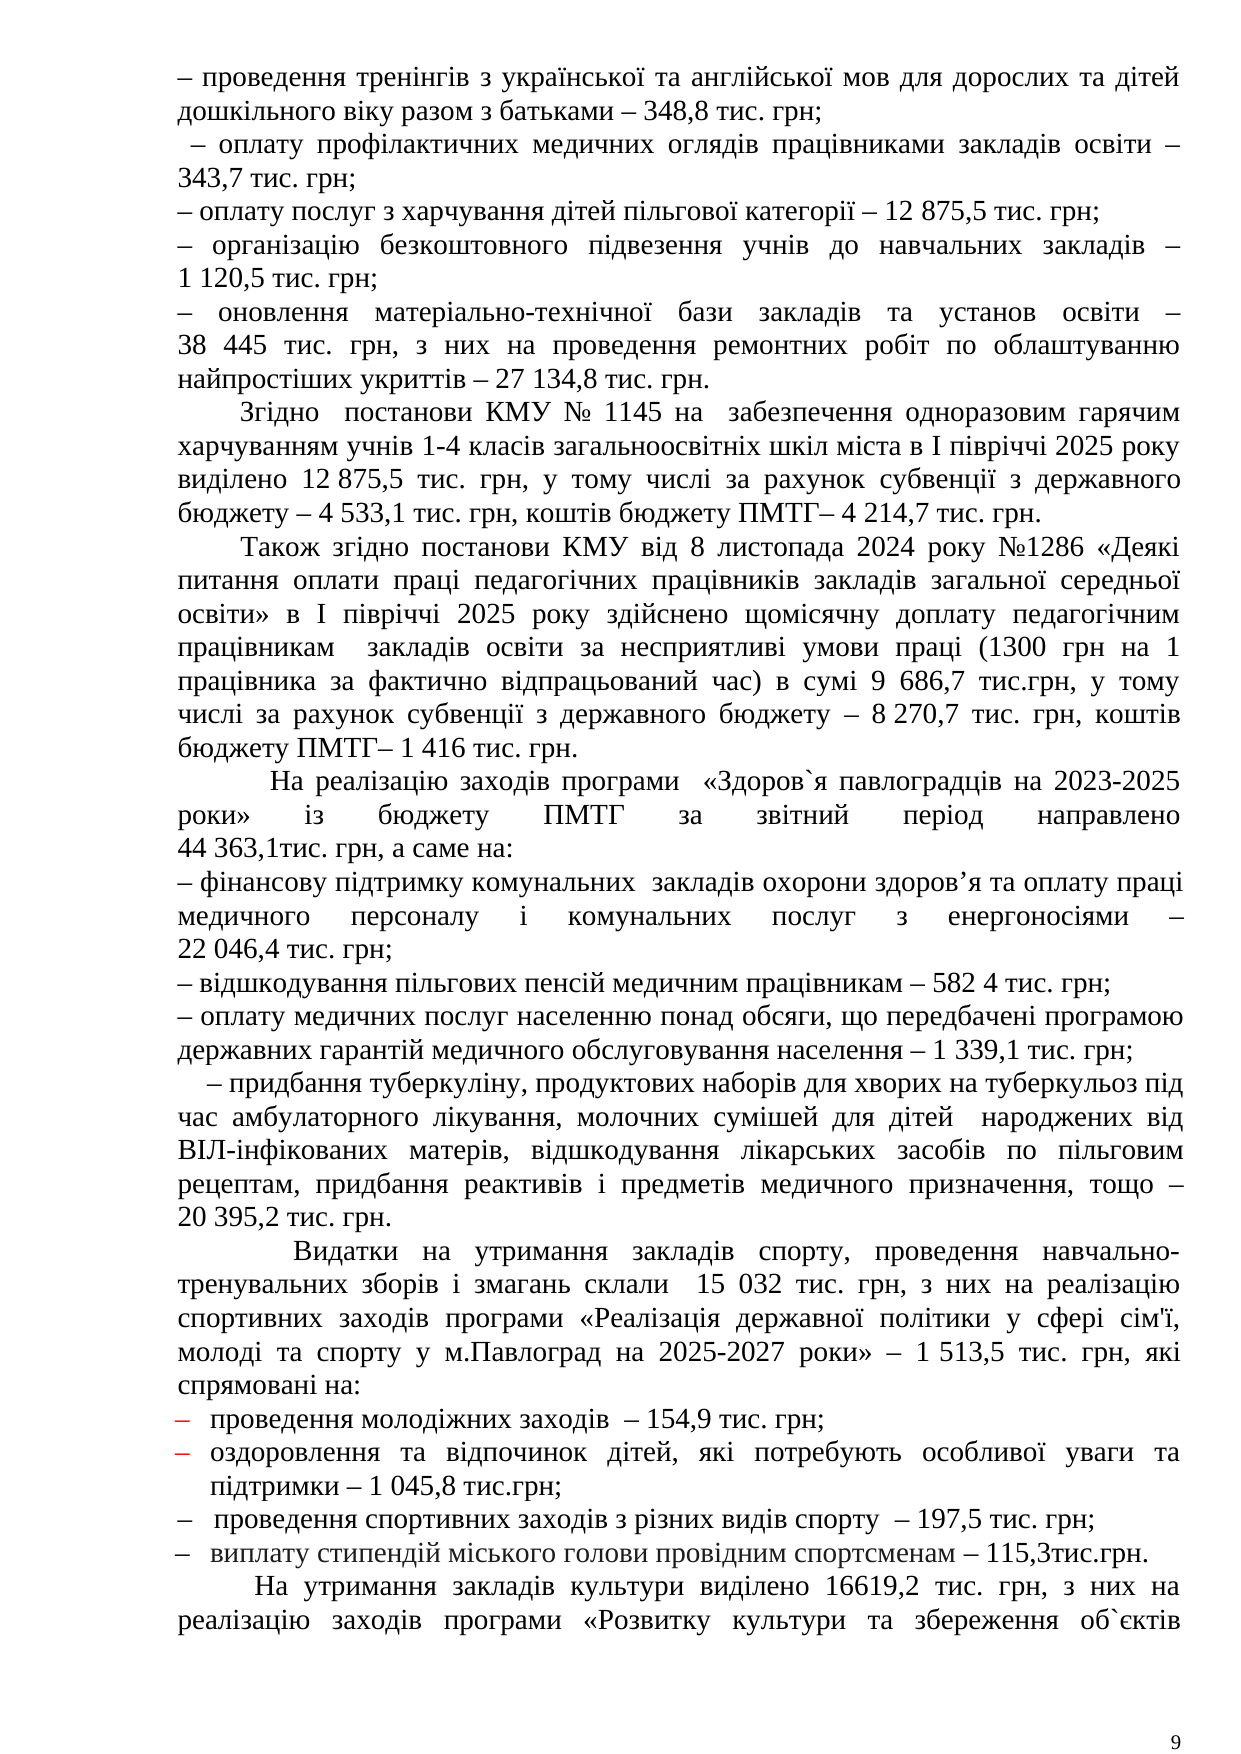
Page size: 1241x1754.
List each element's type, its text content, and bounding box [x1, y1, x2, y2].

list виплату стипендій міського голови провідним спортсменам – 115,3тис.грн. [175, 1535, 1181, 1568]
text – проведення спортивних заходів з різних видів спорту – 197,5 тис. грн; [894, 1501, 1181, 1535]
text – проведення тренінгів з української та англійської мов для дорослих та дітей дошкільного віку разом з батьками – 348,8 тис. грн; [177, 59, 1181, 126]
list оздоровлення та відпочинок дітей, які потребують особливої уваги та підтримки – 1 045,8 тис.грн; [175, 1434, 1181, 1501]
text – оновлення матеріально-технічної бази закладів та установ освіти – 38 445 тис. грн, з них на проведення ремонтних робіт по облаштуванню найпростіших укриттів – 27 134,8 тис. грн. [177, 294, 1181, 394]
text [177, 1568, 1181, 1636]
text – придбання туберкуліну, продуктових наборів для хворих на туберкульоз під час амбулаторного лікування, молочних сумішей для дітей народжених від ВІЛ-інфікованих матерів, відшкодування лікарських засобів по пільговим рецептам, придбання реактивів і предметів медичного призначення, тощо – 20 395,2 тис. грн. [177, 1065, 1185, 1233]
text – оплату послуг з харчування дітей пільгової категорії – 12 875,5 тис. грн; [177, 193, 1181, 227]
text Згідно постанови КМУ № 1145 на забезпечення одноразовим гарячим харчуванням учнів 1-4 класів загальноосвітніх шкіл міста в І півріччі 2025 року виділено 12 875,5 тис. грн, у тому числі за рахунок субвенції з державного бюджету – 4 533,1 тис. грн, коштів бюджету ПМТГ– 4 214,7 тис. грн. [177, 394, 1181, 529]
text – фінансову підтримку комунальних закладів охорони здоров’я та оплату праці медичного персоналу і комунальних послуг з енергоносіями – 22 046,4 тис. грн; [177, 864, 1185, 965]
text Також згідно постанови КМУ від 8 листопада 2024 року №1286 «Деякі питання оплати праці педагогічних працівників закладів загальної середньої освіти» в І півріччі 2025 року здійснено щомісячну доплату педагогічним працівникам закладів освіти за несприятливі умови праці (1300 грн на 1 працівника за фактично відпрацьований час) в сумі 9 686,7 тис.грн, у тому числі за рахунок субвенції з державного бюджету – 8 270,7 тис. грн, коштів бюджету ПМТГ– 1 416 тис. грн. [177, 529, 1181, 763]
text – організацію безкоштовного підвезення учнів до навчальних закладів – 1 120,5 тис. грн; [177, 227, 1181, 294]
text – відшкодування пільгових пенсій медичним працівникам – 582 4 тис. грн; [192, 965, 1185, 998]
text – оплату профілактичних медичних оглядів працівниками закладів освіти – 343,7 тис. грн; [177, 126, 1181, 193]
text – оплату медичних послуг населенню понад обсяги, що передбачені програмою державних гарантій медичного обслуговування населення – 1 339,1 тис. грн; [177, 998, 1185, 1065]
text Видатки на утримання закладів спорту, проведення навчально-тренувальних зборів і змагань склали 15 032 тис. грн, з них на реалізацію спортивних заходів програми «Реалізація державної політики у сфері сім'ї, молоді та спорту у м.Павлоград на 2025-2027 роки» – 1 513,5 тис. грн, які спрямовані на: [177, 1233, 1181, 1401]
list проведення молодіжних заходів – 154,9 тис. грн; [175, 1401, 1181, 1434]
text На реалізацію заходів програми «Здоров`я павлоградців на 2023-2025 роки» із бюджету ПМТГ за звітний період направлено 44 363,1тис. грн, а саме на: [177, 763, 1181, 864]
